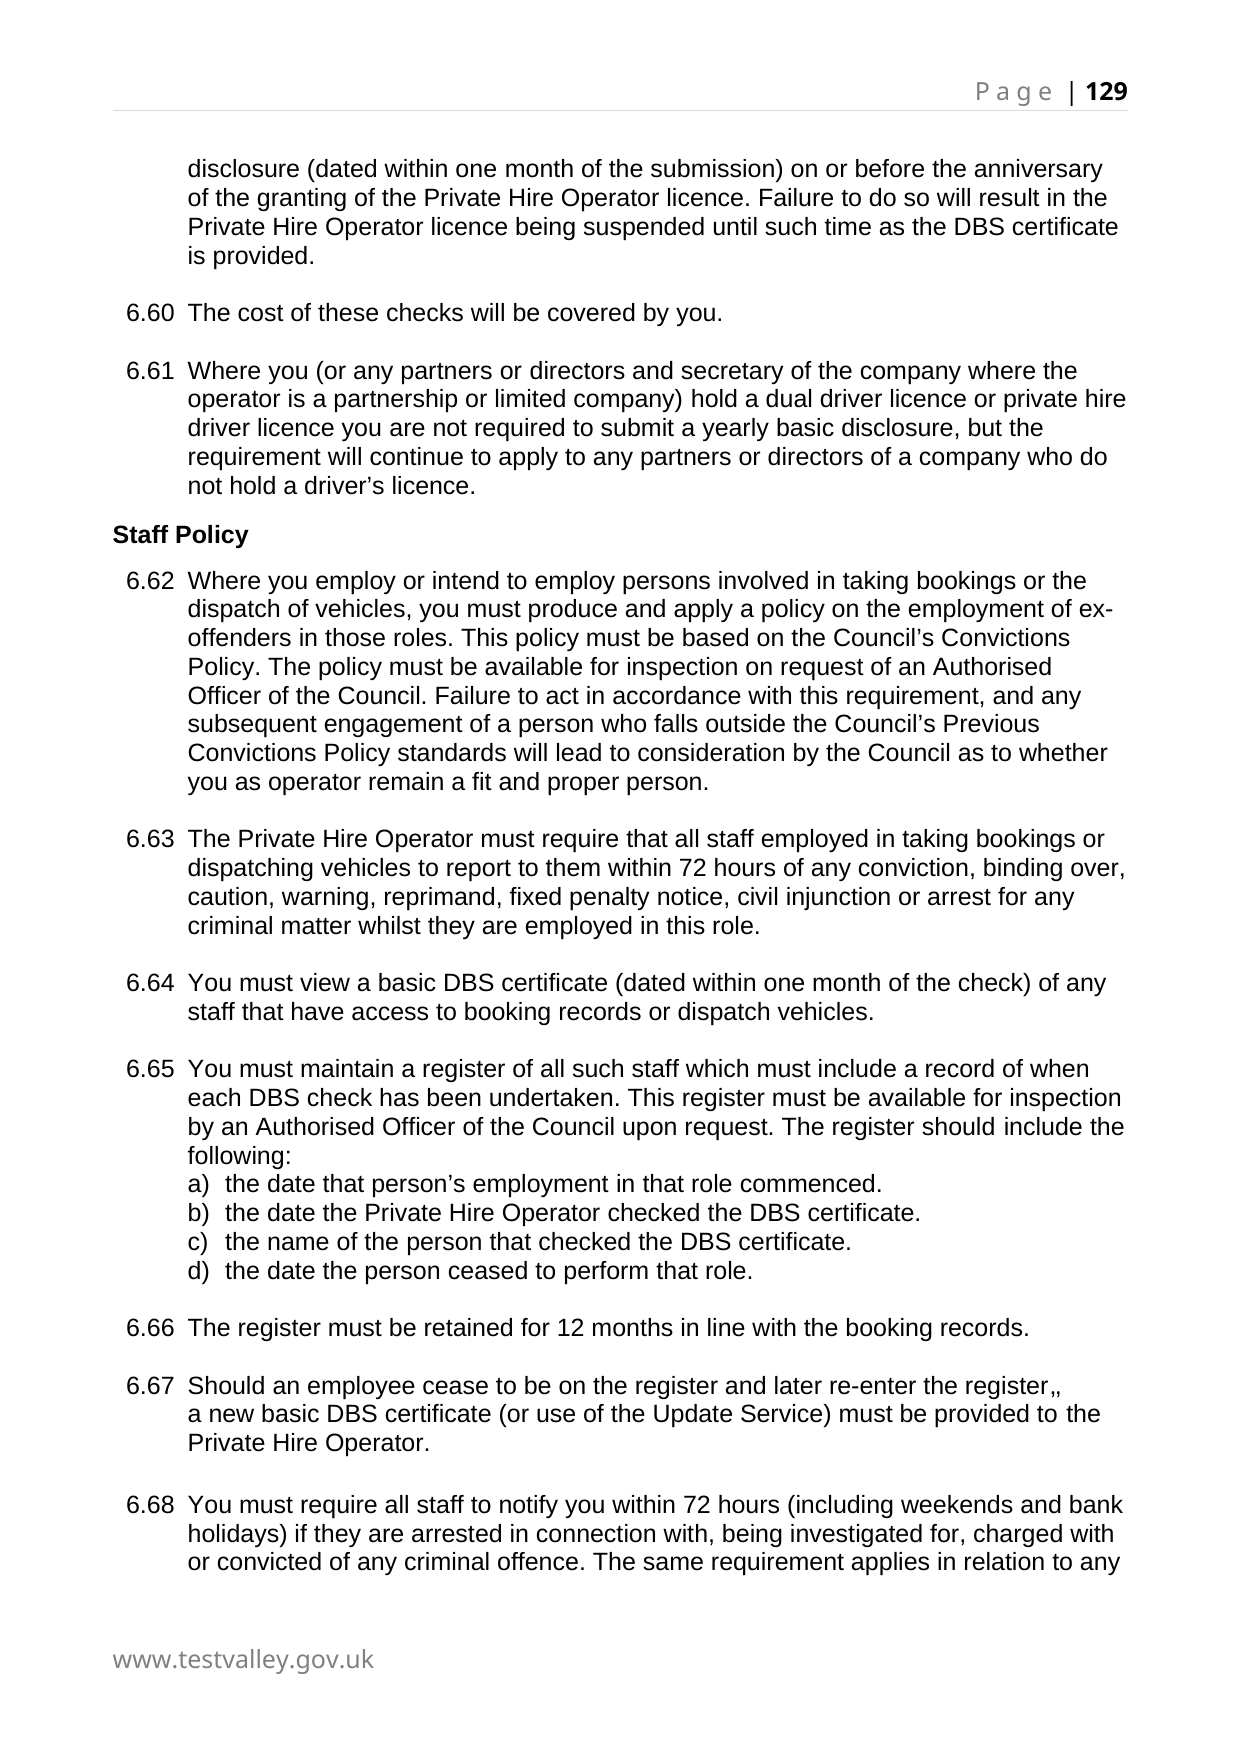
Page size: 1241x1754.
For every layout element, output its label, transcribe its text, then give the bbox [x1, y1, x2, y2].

list You must view a basic DBS certificate (dated within one month of the check) of any staff that have access to booking records or dispatch vehicles. [150, 968, 1128, 1026]
list Should an employee cease to be on the register and later re-enter the register, , a new basic DBS certificate (or use of the Update Service) must be provided to the Private Hire Operator. [150, 1371, 1128, 1457]
list the date that person’s employment in that role commenced. [187, 1169, 1128, 1198]
list Where you employ or intend to employ persons involved in taking bookings or the dispatch of vehicles, you must produce and apply a policy on the employment of ex-offenders in those roles. This policy must be based on the Council’s Convictions Policy. The policy must be available for inspection on request of an Authorised Officer of the Council. Failure to act in accordance with this requirement, and any subsequent engagement of a person who falls outside the Council’s Previous Convictions Policy standards will lead to consideration by the Council as to whether you as operator remain a fit and proper person. [150, 566, 1128, 796]
list the name of the person that checked the DBS certificate. [187, 1227, 1128, 1256]
list The register must be retained for 12 months in line with the booking records. [150, 1313, 1128, 1342]
list You must maintain a register of all such staff which must include a record of when each DBS check has been undertaken. This register must be available for inspection by an Authorised Officer of the Council upon request. The register should include the following: [150, 1054, 1128, 1169]
list the date the person ceased to perform that role. [187, 1256, 1128, 1284]
list the date the Private Hire Operator checked the DBS certificate. [187, 1198, 1128, 1227]
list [150, 154, 1128, 269]
list The Private Hire Operator must require that all staff employed in taking bookings or dispatching vehicles to report to them within 72 hours of any conviction, binding over, caution, warning, reprimand, fixed penalty notice, civil injunction or arrest for any criminal matter whilst they are employed in this role. [150, 824, 1128, 939]
list The cost of these checks will be covered by you. [150, 298, 1128, 327]
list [150, 1490, 1128, 1576]
text Staff Policy [112, 520, 1109, 549]
list Where you (or any partners or directors and secretary of the company where the operator is a partnership or limited company) hold a dual driver licence or private hire driver licence you are not required to submit a yearly basic disclosure, but the requirement will continue to apply to any partners or directors of a company who do not hold a driver’s licence. [150, 356, 1128, 499]
